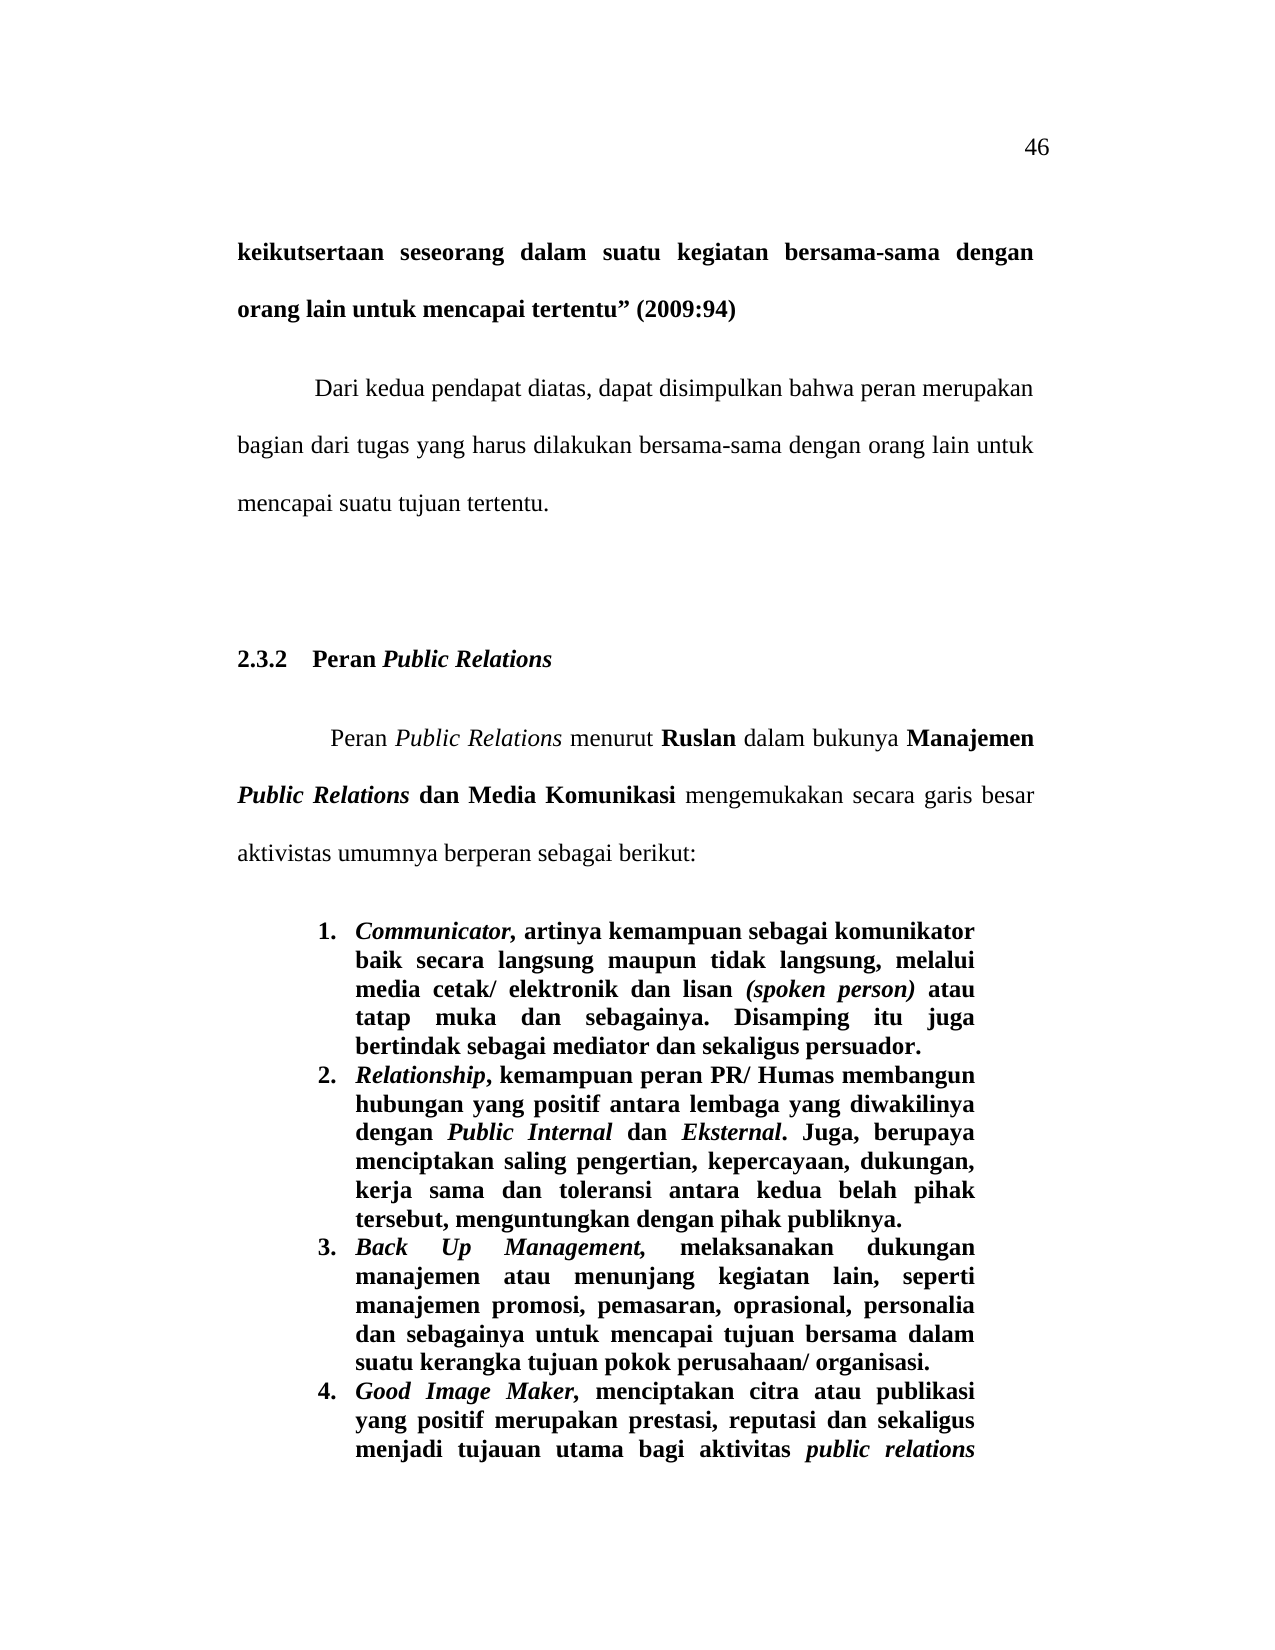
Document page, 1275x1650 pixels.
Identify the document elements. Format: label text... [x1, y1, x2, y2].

text 2.3.2 Peran Public Relations [237, 644, 1034, 673]
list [318, 1376, 975, 1462]
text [237, 237, 1034, 323]
text Peran Public Relations menurut Ruslan dalam bukunya Manajemen Public Relations dan Media Komunikasi mengemukakan secara garis besar aktivistas umumnya berperan sebagai berikut: [237, 723, 1034, 867]
list Relationship, kemampuan peran PR/ Humas membangun hubungan yang positif antara lembaga yang diwakilinya dengan Public Internal dan Eksternal. Juga, berupaya menciptakan saling pengertian, kepercayaan, dukungan, kerja sama dan toleransi antara kedua belah pihak tersebut, menguntungkan dengan pihak publiknya. [318, 1060, 975, 1232]
text Dari kedua pendapat diatas, dapat disimpulkan bahwa peran merupakan bagian dari tugas yang harus dilakukan bersama-sama dengan orang lain untuk mencapai suatu tujuan tertentu. [237, 373, 1034, 517]
list Back Up Management, melaksanakan dukungan manajemen atau menunjang kegiatan lain, seperti manajemen promosi, pemasaran, oprasional, personalia dan sebagainya untuk mencapai tujuan bersama dalam suatu kerangka tujuan pokok perusahaan/ organisasi. [318, 1232, 975, 1376]
list Communicator, artinya kemampuan sebagai komunikator baik secara langsung maupun tidak langsung, melalui media cetak/ elektronik dan lisan (spoken person) atau tatap muka dan sebagainya. Disamping itu juga bertindak sebagai mediator dan sekaligus persuador. [318, 916, 975, 1060]
